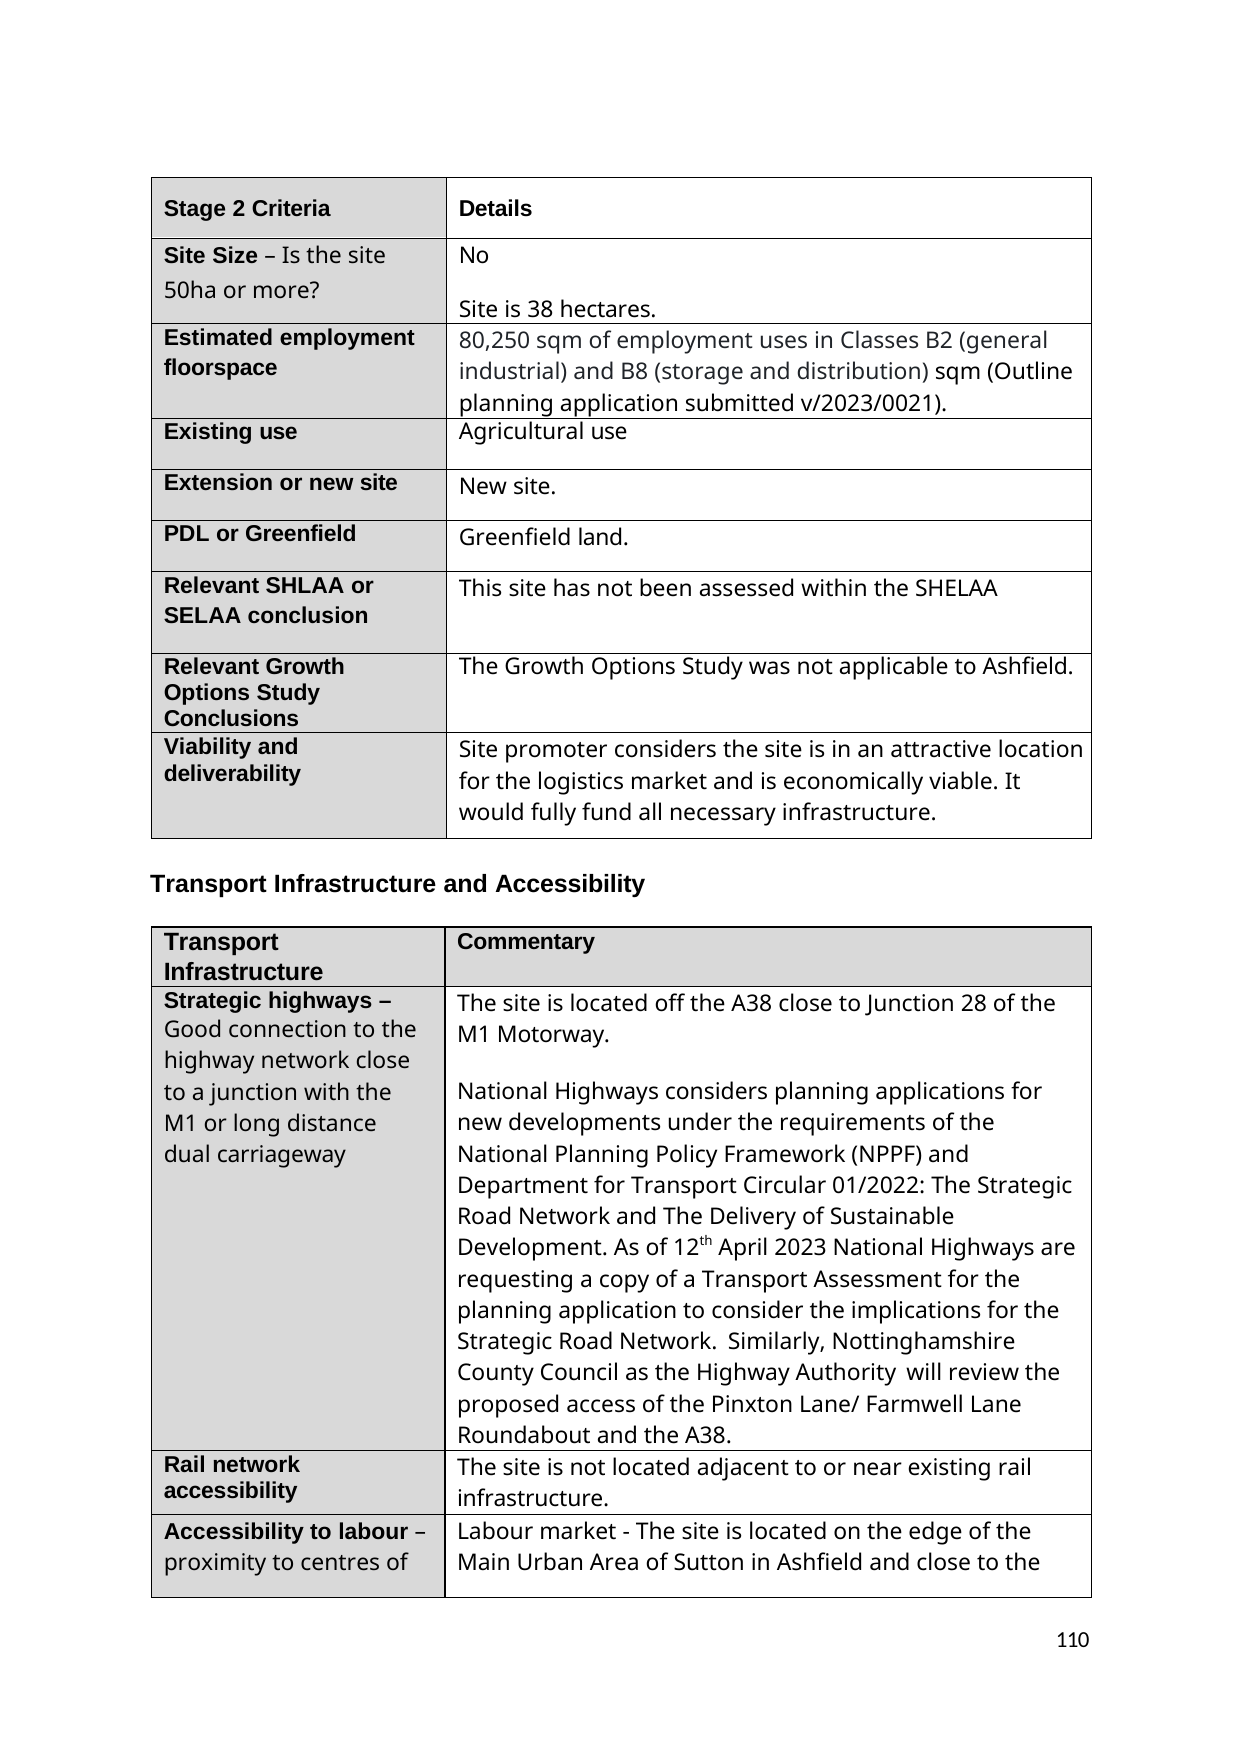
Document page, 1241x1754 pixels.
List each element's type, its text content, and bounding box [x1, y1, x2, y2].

table_cell Relevant Growth Options Study Conclusions [152, 654, 446, 732]
table_header Transport Infrastructure [152, 928, 444, 986]
table_cell New site. [447, 470, 1091, 520]
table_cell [446, 1515, 1091, 1597]
table_cell Greenfield land. [447, 521, 1091, 571]
table_cell Relevant SHLAA or SELAA conclusion [152, 572, 446, 653]
table_cell This site has not been assessed within the SHELAA [447, 572, 1091, 653]
table_cell Rail network accessibility [152, 1451, 444, 1514]
table_header Stage 2 Criteria [152, 178, 446, 237]
text Transport Infrastructure and Accessibility [150, 869, 1153, 898]
table_cell PDL or Greenfield [152, 521, 446, 571]
table_cell Agricultural use [447, 419, 1091, 469]
table_cell Strategic highways – Good connection to the highway network close to a junction with the M1 or long distance dual carriageway [152, 987, 444, 1450]
table_cell Viability and deliverability [152, 733, 446, 838]
table_cell The site is not located adjacent to or near existing rail infrastructure. [446, 1451, 1091, 1514]
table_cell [152, 1515, 444, 1597]
table_cell Site promoter considers the site is in an attractive location for the logistics market and is economically viable. It would fully fund all necessary infrastructure. [447, 733, 1091, 838]
table_cell No Site is 38 hectares. [447, 239, 1091, 323]
table_cell Existing use [152, 419, 446, 469]
table_cell 80,250 sqm of employment uses in Classes B2 (general industrial) and B8 (storage and distribution) sqm (Outline planning application submitted v/2023/0021). [447, 324, 1091, 418]
table_cell Estimated employment floorspace [152, 324, 446, 418]
table_header Details [447, 178, 1091, 237]
table_cell Site Size – Is the site 50ha or more? [152, 239, 446, 323]
table_cell The Growth Options Study was not applicable to Ashfield. [447, 654, 1091, 732]
table_cell The site is located off the A38 close to Junction 28 of the M1 Motorway. National Highways considers planning applications for new developments under the requirements of the National Planning Policy Framework (NPPF) and Department for Transport Circular 01/2022: The Strategic Road Network and The Delivery of Sustainable Development. As of 12th April 2023 National Highways are requesting a copy of a Transport Assessment for the planning application to consider the implications for the Strategic Road Network. Similarly, Nottinghamshire County Council as the Highway Authority will review the proposed access of the Pinxton Lane/ Farmwell Lane Roundabout and the A38. [446, 987, 1091, 1450]
table_header Commentary [446, 928, 1091, 986]
table_cell Extension or new site [152, 470, 446, 520]
